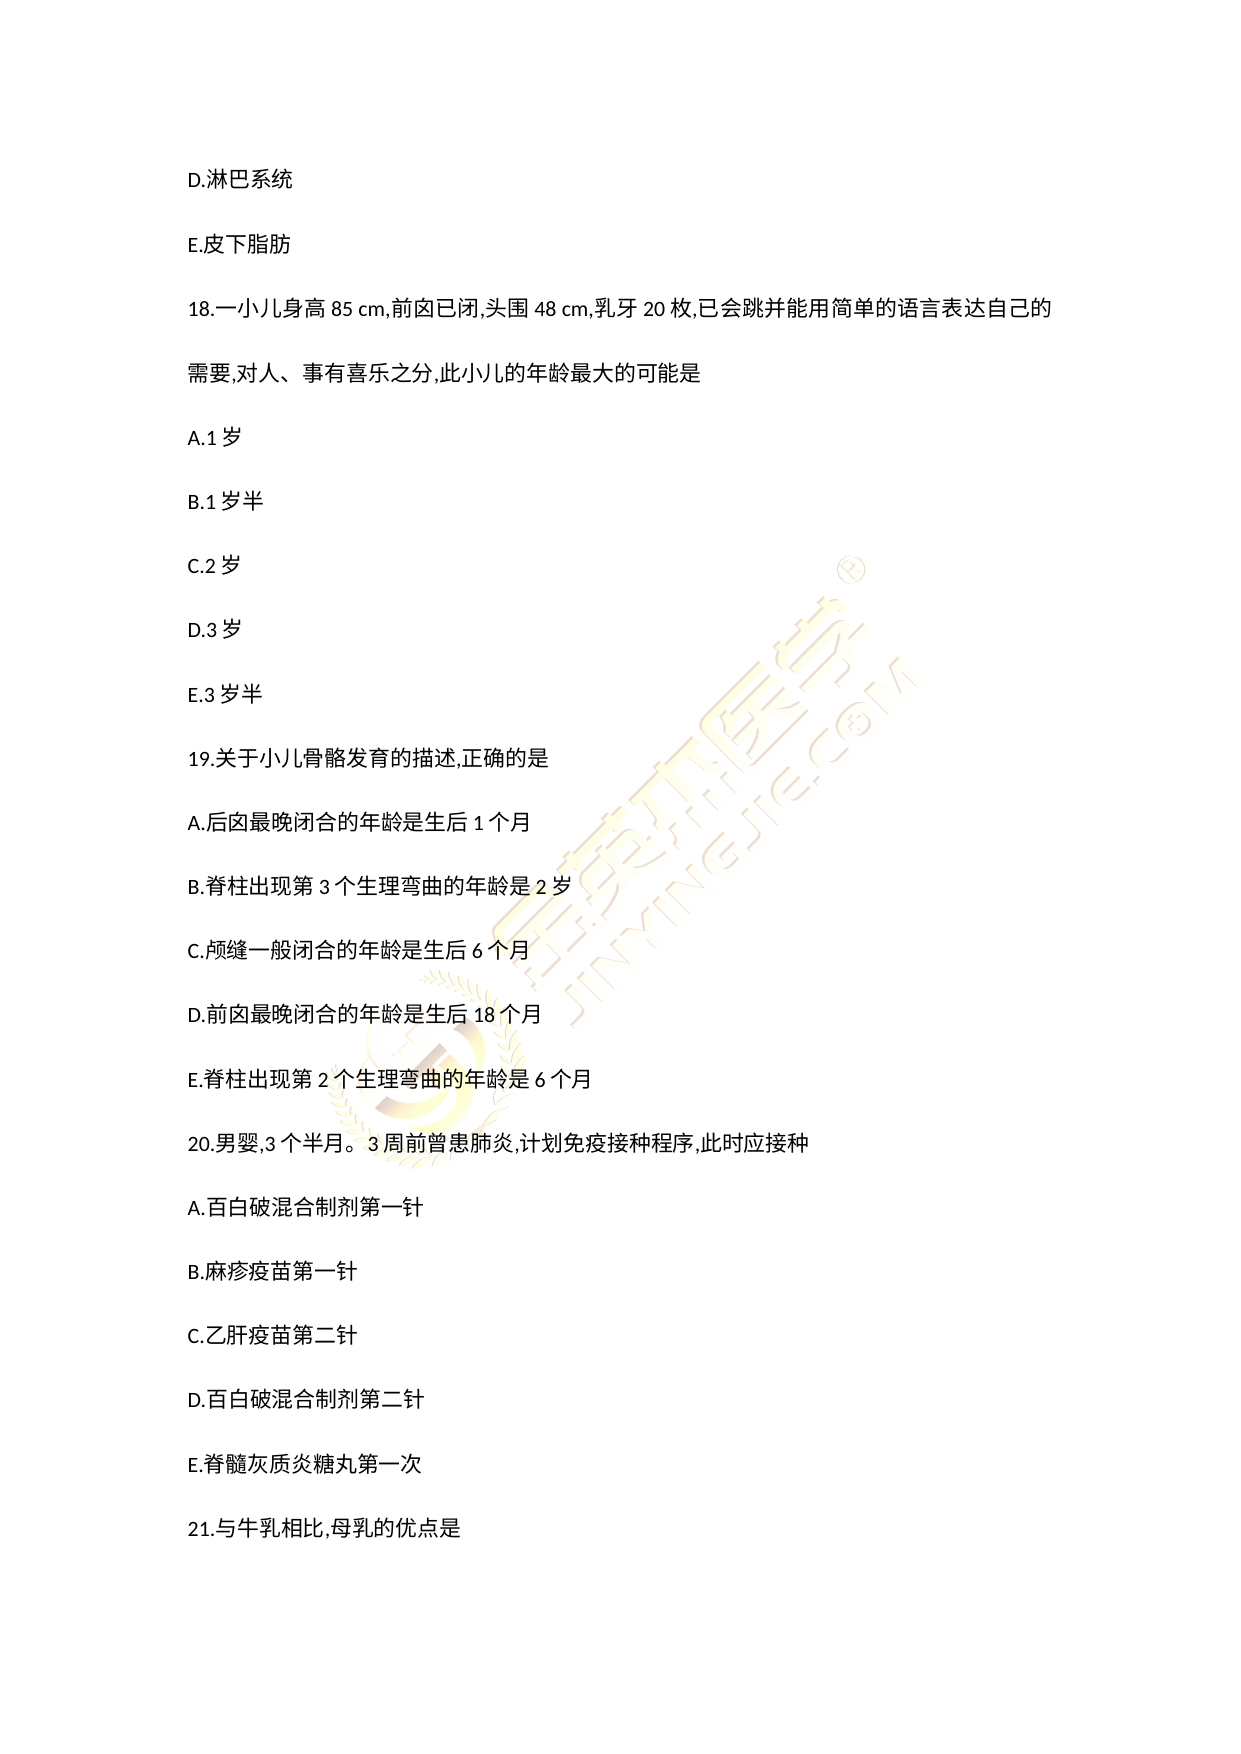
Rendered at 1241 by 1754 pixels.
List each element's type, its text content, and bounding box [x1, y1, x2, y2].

text 21.与牛乳相比,母乳的优点是 [187, 1510, 1053, 1543]
text A.1岁 [187, 419, 1053, 452]
text C.2岁 [187, 548, 1053, 580]
text C.乙肝疫苗第二针 [187, 1318, 1053, 1350]
text B.脊柱出现第3个生理弯曲的年龄是2岁 [187, 869, 1053, 901]
text C.颅缝一般闭合的年龄是生后6个月 [187, 933, 1053, 965]
text B.麻疹疫苗第一针 [187, 1254, 1053, 1286]
text D.百白破混合制剂第二针 [187, 1382, 1053, 1414]
text B.1岁半 [187, 484, 1053, 516]
text E.皮下脂肪 [187, 226, 1053, 259]
text D.淋巴系统 [187, 162, 1053, 194]
text D.前囟最晚闭合的年龄是生后18个月 [187, 997, 1053, 1029]
text A.百白破混合制剂第一针 [187, 1189, 1053, 1222]
text A.后囟最晚闭合的年龄是生后1个月 [187, 804, 1053, 837]
text D.3岁 [187, 612, 1053, 644]
text 18.一小儿身高85 cm,前囟已闭,头围48 cm,乳牙20枚,已会跳并能用简单的语言表达自己的需要,对人、事有喜乐之分,此小儿的年龄最大的可能是 [187, 290, 1053, 388]
text E.脊柱出现第2个生理弯曲的年龄是6个月 [187, 1061, 1053, 1094]
text 19.关于小儿骨骼发育的描述,正确的是 [187, 740, 1053, 773]
text E.3岁半 [187, 676, 1053, 709]
text 20.男婴,3个半月。3周前曾患肺炎,计划免疫接种程序,此时应接种 [187, 1125, 1053, 1158]
text E.脊髓灰质炎糖丸第一次 [187, 1446, 1053, 1479]
